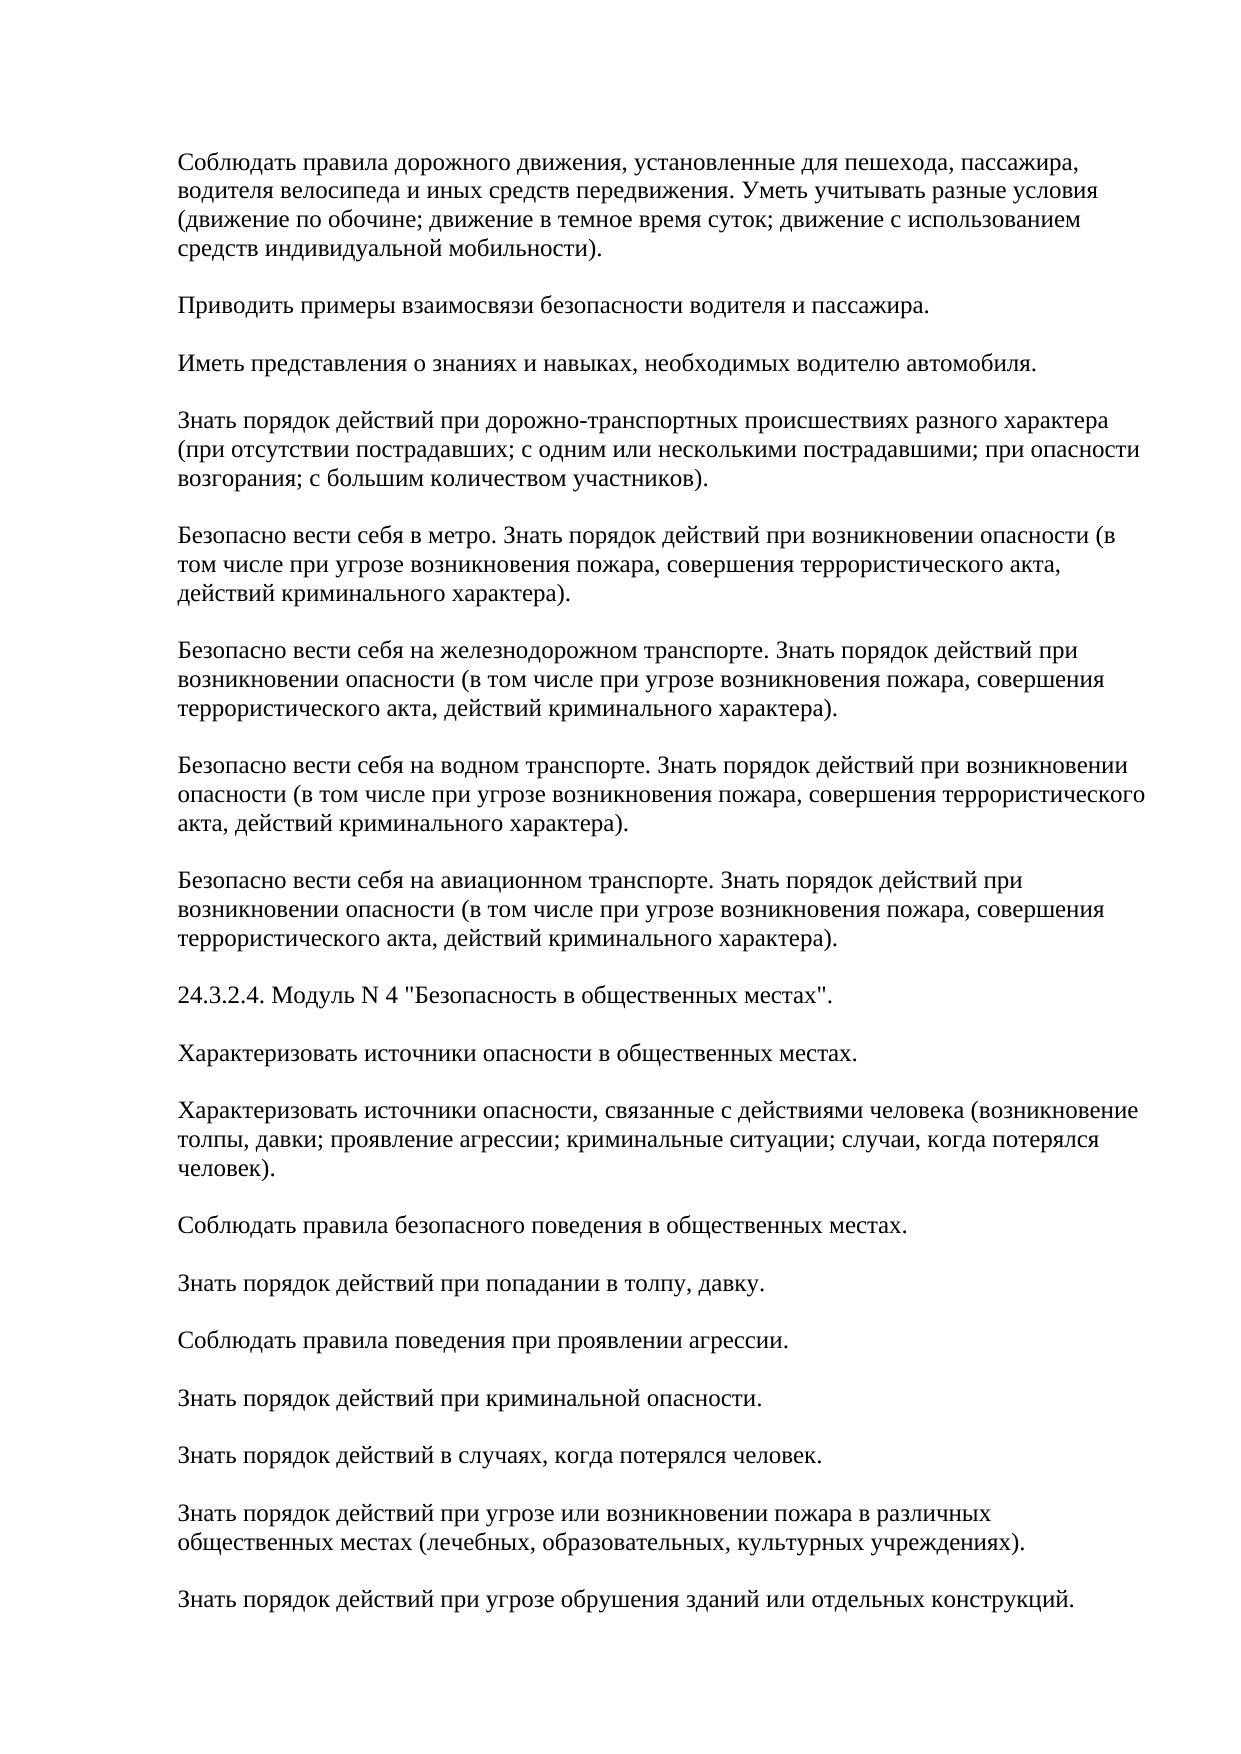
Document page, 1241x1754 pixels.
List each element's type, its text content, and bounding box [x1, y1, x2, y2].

text Безопасно вести себя на авиационном транспорте. Знать порядок действий при возникновении опасности (в том числе при угрозе возникновения пожара, совершения террористического акта, действий криминального характера). [177, 837, 1152, 952]
text Знать порядок действий в случаях, когда потерялся человек. [177, 1412, 1152, 1469]
text Знать порядок действий при угрозе обрушения зданий или отдельных конструкций. [177, 1556, 1152, 1613]
text Безопасно вести себя в метро. Знать порядок действий при возникновении опасности (в том числе при угрозе возникновения пожара, совершения террористического акта, действий криминального характера). [177, 492, 1152, 607]
text Соблюдать правила поведения при проявлении агрессии. [177, 1297, 1152, 1354]
text Безопасно вести себя на железнодорожном транспорте. Знать порядок действий при возникновении опасности (в том числе при угрозе возникновения пожара, совершения террористического акта, действий криминального характера). [177, 607, 1152, 722]
text Иметь представления о знаниях и навыках, необходимых водителю автомобиля. [177, 319, 1152, 377]
text Безопасно вести себя на водном транспорте. Знать порядок действий при возникновении опасности (в том числе при угрозе возникновения пожара, совершения террористического акта, действий криминального характера). [177, 722, 1152, 837]
text Знать порядок действий при попадании в толпу, давку. [177, 1239, 1152, 1297]
text Приводить примеры взаимосвязи безопасности водителя и пассажира. [177, 262, 1152, 319]
text Характеризовать источники опасности в общественных местах. [177, 1009, 1152, 1067]
text Знать порядок действий при угрозе или возникновении пожара в различных общественных местах (лечебных, образовательных, культурных учреждениях). [177, 1469, 1152, 1556]
text Знать порядок действий при дорожно-транспортных происшествиях разного характера (при отсутствии пострадавших; с одним или несколькими пострадавшими; при опасности возгорания; с большим количеством участников). [177, 377, 1152, 492]
text Соблюдать правила дорожного движения, установленные для пешехода, пассажира, водителя велосипеда и иных средств передвижения. Уметь учитывать разные условия (движение по обочине; движение в темное время суток; движение с использованием средств индивидуальной мобильности). [177, 118, 1152, 262]
text Знать порядок действий при криминальной опасности. [177, 1354, 1152, 1412]
text Характеризовать источники опасности, связанные с действиями человека (возникновение толпы, давки; проявление агрессии; криминальные ситуации; случаи, когда потерялся человек). [177, 1067, 1152, 1182]
text 24.3.2.4. Модуль N 4 "Безопасность в общественных местах". [177, 952, 1152, 1009]
text Соблюдать правила безопасного поведения в общественных местах. [177, 1182, 1152, 1239]
